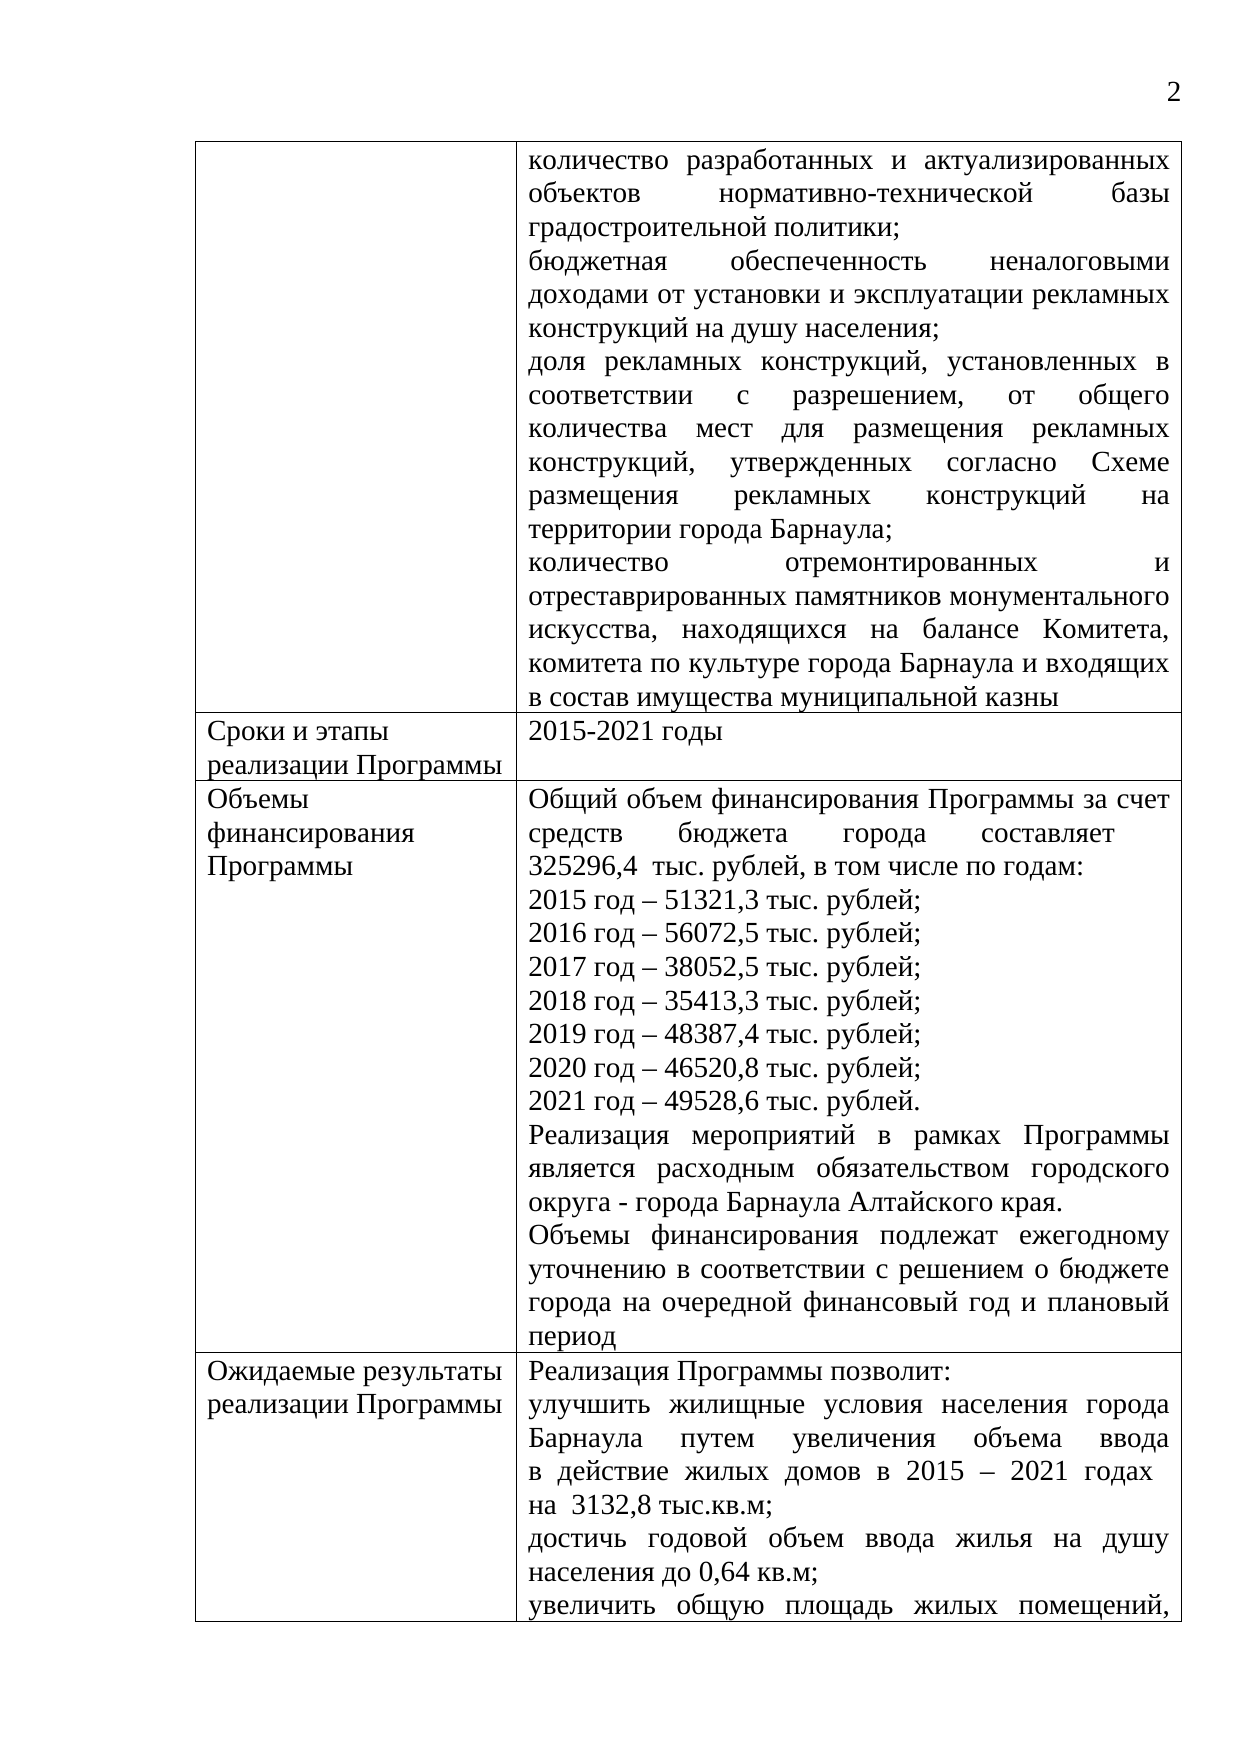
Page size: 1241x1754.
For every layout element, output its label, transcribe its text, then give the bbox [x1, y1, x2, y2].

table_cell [196, 142, 516, 712]
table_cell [517, 142, 1181, 712]
table_cell Объемы финансирования Программы [196, 781, 516, 1352]
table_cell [517, 1353, 1181, 1621]
table_cell Общий объем финансирования Программы за счет средств бюджета города составляет 325296,4 тыс. рублей, в том числе по годам: 2015 год – 51321,3 тыс. рублей; 2016 год – 56072,5 тыс. рублей; 2017 год – 38052,5 тыс. рублей; 2018 год – 35413,3 тыс. рублей; 2019 год – 48387,4 тыс. рублей; 2020 год – 46520,8 тыс. рублей; 2021 год – 49528,6 тыс. рублей. Реализация мероприятий в рамках Программы является расходным обязательством городского округа - города Барнаула Алтайского края. Объемы финансирования подлежат ежегодному уточнению в соответствии с решением о бюджете города на очередной финансовый год и плановый период [517, 781, 1181, 1352]
table_cell 2015-2021 годы [517, 713, 1181, 780]
table_cell Сроки и этапы реализации Программы [196, 713, 516, 780]
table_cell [196, 1353, 516, 1621]
